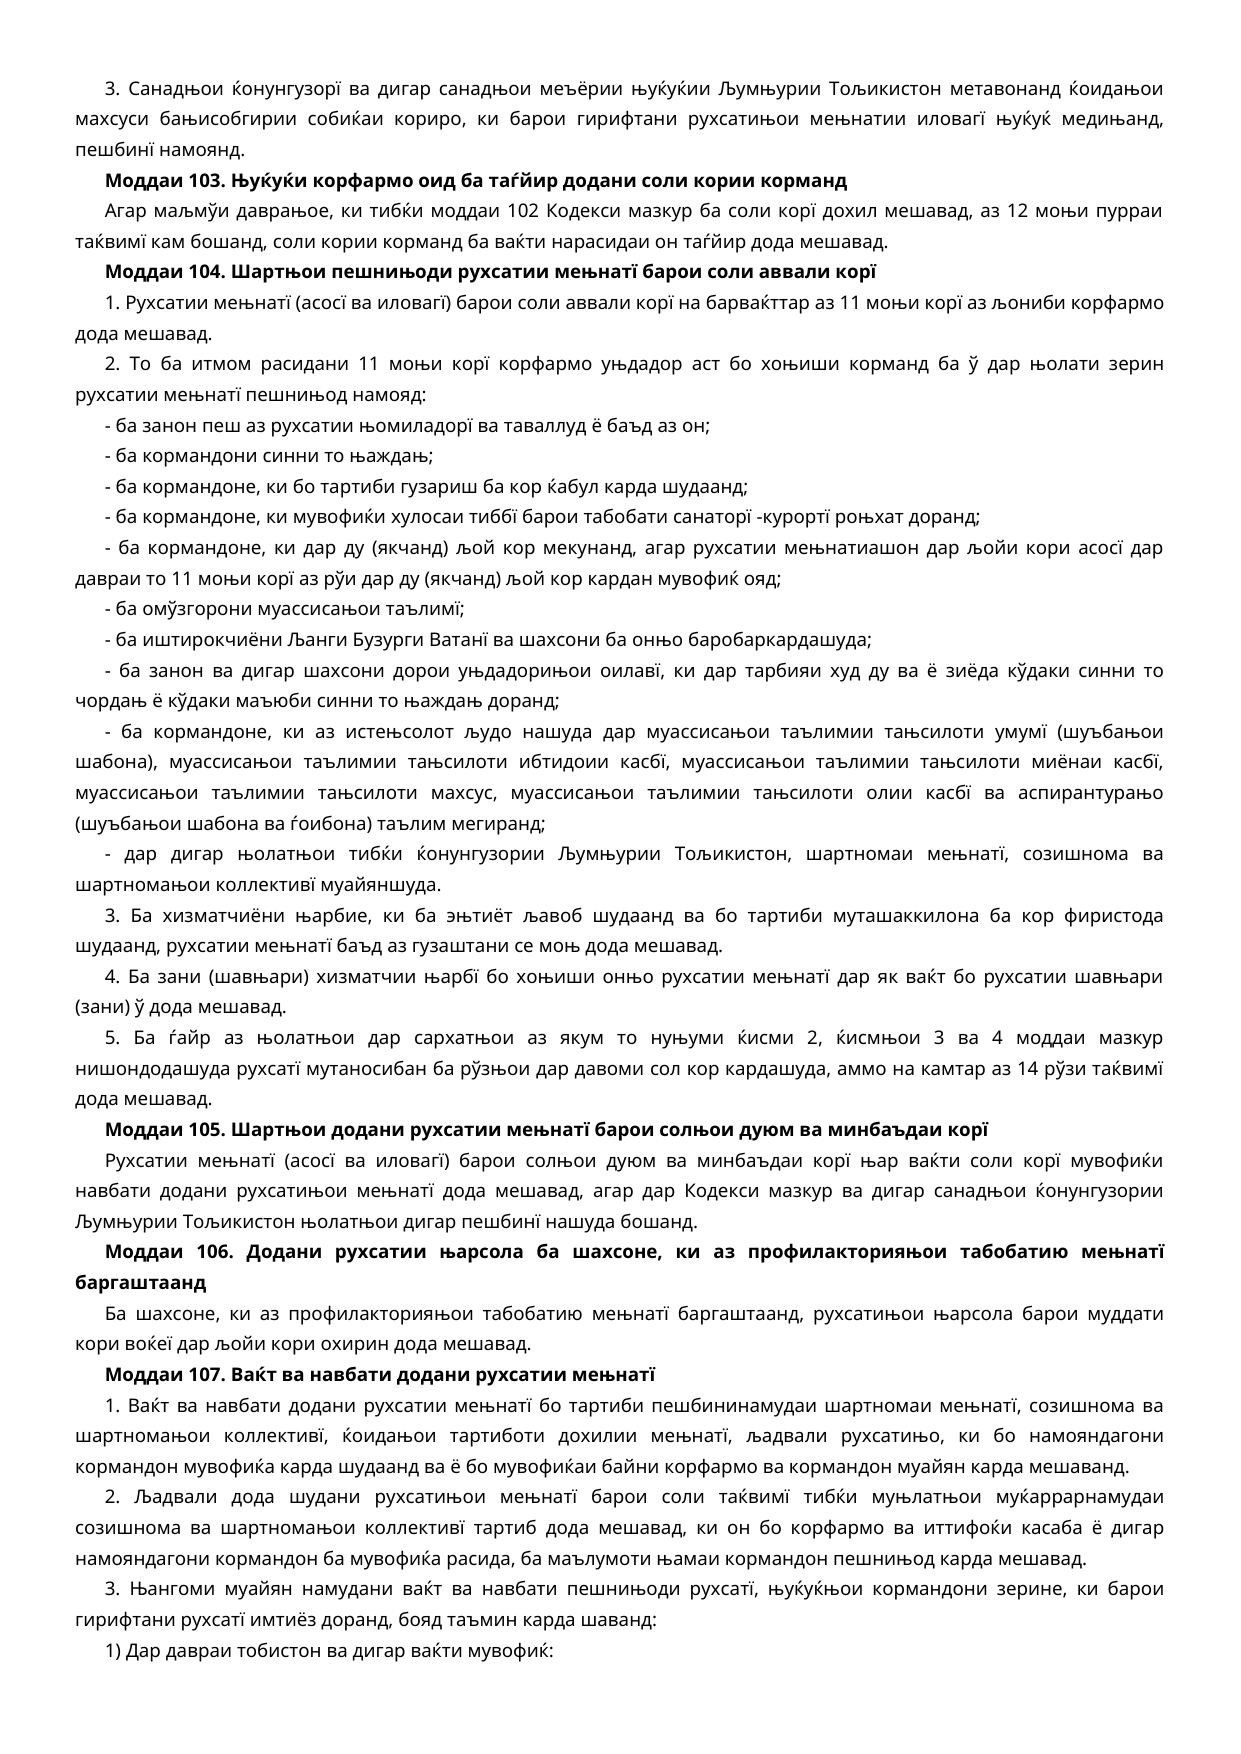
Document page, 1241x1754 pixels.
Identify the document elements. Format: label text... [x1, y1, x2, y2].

text Моддаи 105. Шартњои додани рухсатии мењнатї барои солњои дуюм ва минбаъдаи корї [75, 1116, 1165, 1142]
text Моддаи 107. Ваќт ва навбати додани рухсатии мењнатї [75, 1361, 1165, 1387]
text Агар маљмўи даврањое, ки тибќи моддаи 102 Кодекси мазкур ба соли корї дохил мешавад, аз 12 моњи пурраи таќвимї кам бошанд, соли кории корманд ба ваќти нарасидаи он таѓйир дода мешавад. [75, 197, 1165, 254]
text - ба занон пеш аз рухсатии њомиладорї ва таваллуд ё баъд аз он; [75, 412, 1165, 437]
text 5. Ба ѓайр аз њолатњои дар сархатњои аз якум то нуњуми ќисми 2, ќисмњои 3 ва 4 моддаи мазкур нишондодашуда рухсатї мутаносибан ба рўзњои дар давоми сол кор кардашуда, аммо на камтар аз 14 рўзи таќвимї дода мешавад. [75, 1024, 1165, 1111]
text 3. Њангоми муайян намудани ваќт ва навбати пешнињоди рухсатї, њуќуќњои кормандони зерине, ки барои гирифтани рухсатї имтиёз доранд, бояд таъмин карда шаванд: [75, 1576, 1165, 1632]
text Рухсатии мењнатї (асосї ва иловагї) барои солњои дуюм ва минбаъдаи корї њар ваќти соли корї мувофиќи навбати додани рухсатињои мењнатї дода мешавад, агар дар Кодекси мазкур ва дигар санадњои ќонунгузории Љумњурии Тољикистон њолатњои дигар пешбинї нашуда бошанд. [75, 1147, 1165, 1234]
text 1) Дар давраи тобистон ва дигар ваќти мувофиќ: [75, 1637, 1165, 1662]
text - ба кормандоне, ки аз истењсолот људо нашуда дар муассисањои таълимии тањсилоти умумї (шуъбањои шабона), муассисањои таълимии тањсилоти ибтидоии касбї, муассисањои таълимии тањсилоти миёнаи касбї, муассисањои таълимии тањсилоти махсус, муассисањои таълимии тањсилоти олии касбї ва аспирантурањо (шуъбањои шабона ва ѓоибона) таълим мегиранд; [75, 718, 1165, 836]
text 1. Рухсатии мењнатї (асосї ва иловагї) барои соли аввали корї на барваќттар аз 11 моњи корї аз љониби корфармо дода мешавад. [75, 289, 1165, 346]
text 4. Ба зани (шавњари) хизматчии њарбї бо хоњиши онњо рухсатии мењнатї дар як ваќт бо рухсатии шавњари (зани) ў дода мешавад. [75, 963, 1165, 1019]
text - ба иштирокчиёни Љанги Бузурги Ватанї ва шахсони ба онњо баробаркардашуда; [75, 626, 1165, 652]
text Ба шахсоне, ки аз профилакторияњои табобатию мењнатї баргаштаанд, рухсатињои њарсола барои муддати кори воќеї дар љойи кори охирин дода мешавад. [75, 1300, 1165, 1356]
text Моддаи 104. Шартњои пешнињоди рухсатии мењнатї барои соли аввали корї [75, 259, 1165, 284]
text 2. То ба итмом расидани 11 моњи корї корфармо уњдадор аст бо хоњиши корманд ба ў дар њолати зерин рухсатии мењнатї пешнињод намояд: [75, 351, 1165, 407]
text 1. Ваќт ва навбати додани рухсатии мењнатї бо тартиби пешбининамудаи шартномаи мењнатї, созишнома ва шартномањои коллективї, ќоидањои тартиботи дохилии мењнатї, љадвали рухсатињо, ки бо намояндагони кормандон мувофиќа карда шудаанд ва ё бо мувофиќаи байни корфармо ва кормандон муайян карда мешаванд. [75, 1392, 1165, 1479]
text 3. Санадњои ќонунгузорї ва дигар санадњои меъёрии њуќуќии Љумњурии Тољикистон метавонанд ќоидањои махсуси бањисобгирии собиќаи кориро, ки барои гирифтани рухсатињои мењнатии иловагї њуќуќ медињанд, пешбинї намоянд. [75, 75, 1165, 162]
text 3. Ба хизматчиёни њарбие, ки ба эњтиёт љавоб шудаанд ва бо тартиби муташаккилона ба кор фиристода шудаанд, рухсатии мењнатї баъд аз гузаштани се моњ дода мешавад. [75, 902, 1165, 958]
text - ба занон ва дигар шахсони дорои уњдадорињои оилавї, ки дар тарбияи худ ду ва ё зиёда кўдаки синни то чордањ ё кўдаки маъюби синни то њаждањ доранд; [75, 657, 1165, 713]
text - ба кормандоне, ки мувофиќи хулосаи тиббї барои табобати санаторї -курортї роњхат доранд; [75, 504, 1165, 529]
text Моддаи 103. Њуќуќи корфармо оид ба таѓйир додани соли кории корманд [75, 167, 1165, 192]
text - ба кормандоне, ки дар ду (якчанд) љой кор мекунанд, агар рухсатии мењнатиашон дар љойи кори асосї дар давраи то 11 моњи корї аз рўи дар ду (якчанд) љой кор кардан мувофиќ ояд; [75, 534, 1165, 591]
text 2. Љадвали дода шудани рухсатињои мењнатї барои соли таќвимї тибќи муњлатњои муќаррарнамудаи созишнома ва шартномањои коллективї тартиб дода мешавад, ки он бо корфармо ва иттифоќи касаба ё дигар намояндагони кормандон ба мувофиќа расида, ба маълумоти њамаи кормандон пешнињод карда мешавад. [75, 1484, 1165, 1571]
text - ба кормандоне, ки бо тартиби гузариш ба кор ќабул карда шудаанд; [75, 473, 1165, 499]
text - дар дигар њолатњои тибќи ќонунгузории Љумњурии Тољикистон, шартномаи мењнатї, созишнома ва шартномањои коллективї муайяншуда. [75, 841, 1165, 897]
text - ба омўзгорони муассисањои таълимї; [75, 596, 1165, 621]
text Моддаи 106. Додани рухсатии њарсола ба шахсоне, ки аз профилакторияњои табобатию мењнатї баргаштаанд [75, 1239, 1165, 1295]
text - ба кормандони синни то њаждањ; [75, 442, 1165, 468]
